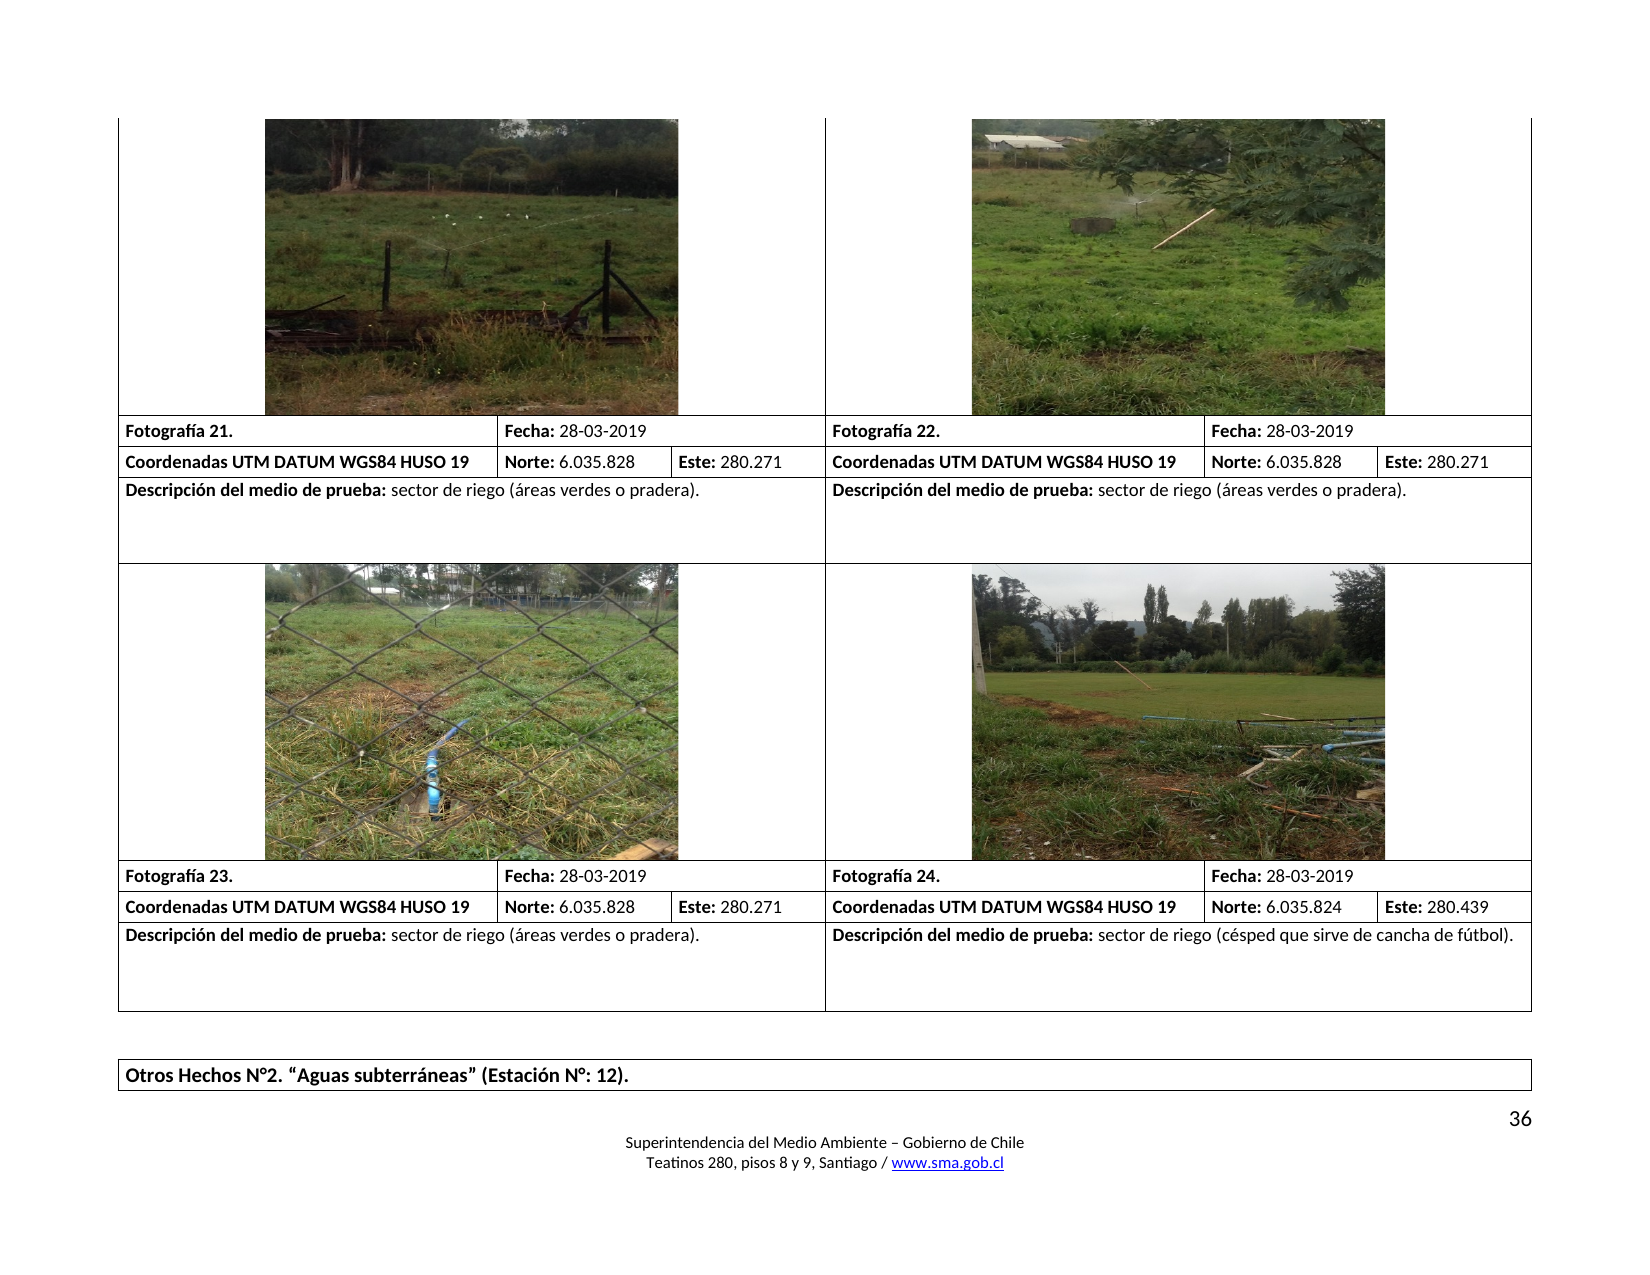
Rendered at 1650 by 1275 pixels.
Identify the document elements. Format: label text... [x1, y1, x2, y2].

table_header Otros Hechos N°2. “Aguas subterráneas” (Estación N°: 12). [119, 1060, 1531, 1090]
table_cell Este: 280.439 [1378, 892, 1531, 922]
table_cell Coordenadas UTM DATUM WGS84 HUSO 19 [119, 892, 497, 922]
table_cell Descripción del medio de prueba: sector de riego (césped que sirve de cancha de fútbol). [826, 923, 1531, 1011]
table_cell Fotografía 23. [119, 861, 497, 891]
table_cell Coordenadas UTM DATUM WGS84 HUSO 19 [119, 447, 497, 477]
table_cell Descripción del medio de prueba: sector de riego (áreas verdes o pradera). [826, 478, 1531, 563]
table_cell Fecha: 28-03-2019 [498, 861, 825, 891]
table_cell Fecha: 28-03-2019 [498, 416, 825, 446]
table_cell Este: 280.271 [1378, 447, 1531, 477]
table_cell Fecha: 28-03-2019 [1205, 861, 1531, 891]
table_cell Fotografía 24. [826, 861, 1204, 891]
table_cell Fotografía 22. [826, 416, 1204, 446]
table_cell [826, 118, 1531, 414]
table_cell Descripción del medio de prueba: sector de riego (áreas verdes o pradera). [119, 923, 825, 1011]
table_cell [119, 118, 825, 414]
table_cell [119, 564, 265, 859]
picture [265, 564, 679, 860]
picture [971, 119, 1386, 415]
table_cell Norte: 6.035.828 [498, 447, 671, 477]
table_cell Este: 280.271 [672, 892, 825, 922]
table_cell Fotografía 21. [119, 416, 497, 446]
table_cell [826, 564, 971, 859]
picture [265, 119, 679, 415]
table_cell Norte: 6.035.828 [498, 892, 671, 922]
table_cell Fecha: 28-03-2019 [1205, 416, 1531, 446]
table_cell Coordenadas UTM DATUM WGS84 HUSO 19 [826, 447, 1204, 477]
table_cell [679, 564, 825, 859]
table_cell Norte: 6.035.824 [1205, 892, 1377, 922]
table_cell [1386, 564, 1531, 859]
table_cell Descripción del medio de prueba: sector de riego (áreas verdes o pradera). [119, 478, 825, 563]
table_cell Norte: 6.035.828 [1205, 447, 1377, 477]
table_cell Este: 280.271 [672, 447, 825, 477]
picture [971, 564, 1386, 860]
table_cell Coordenadas UTM DATUM WGS84 HUSO 19 [826, 892, 1204, 922]
